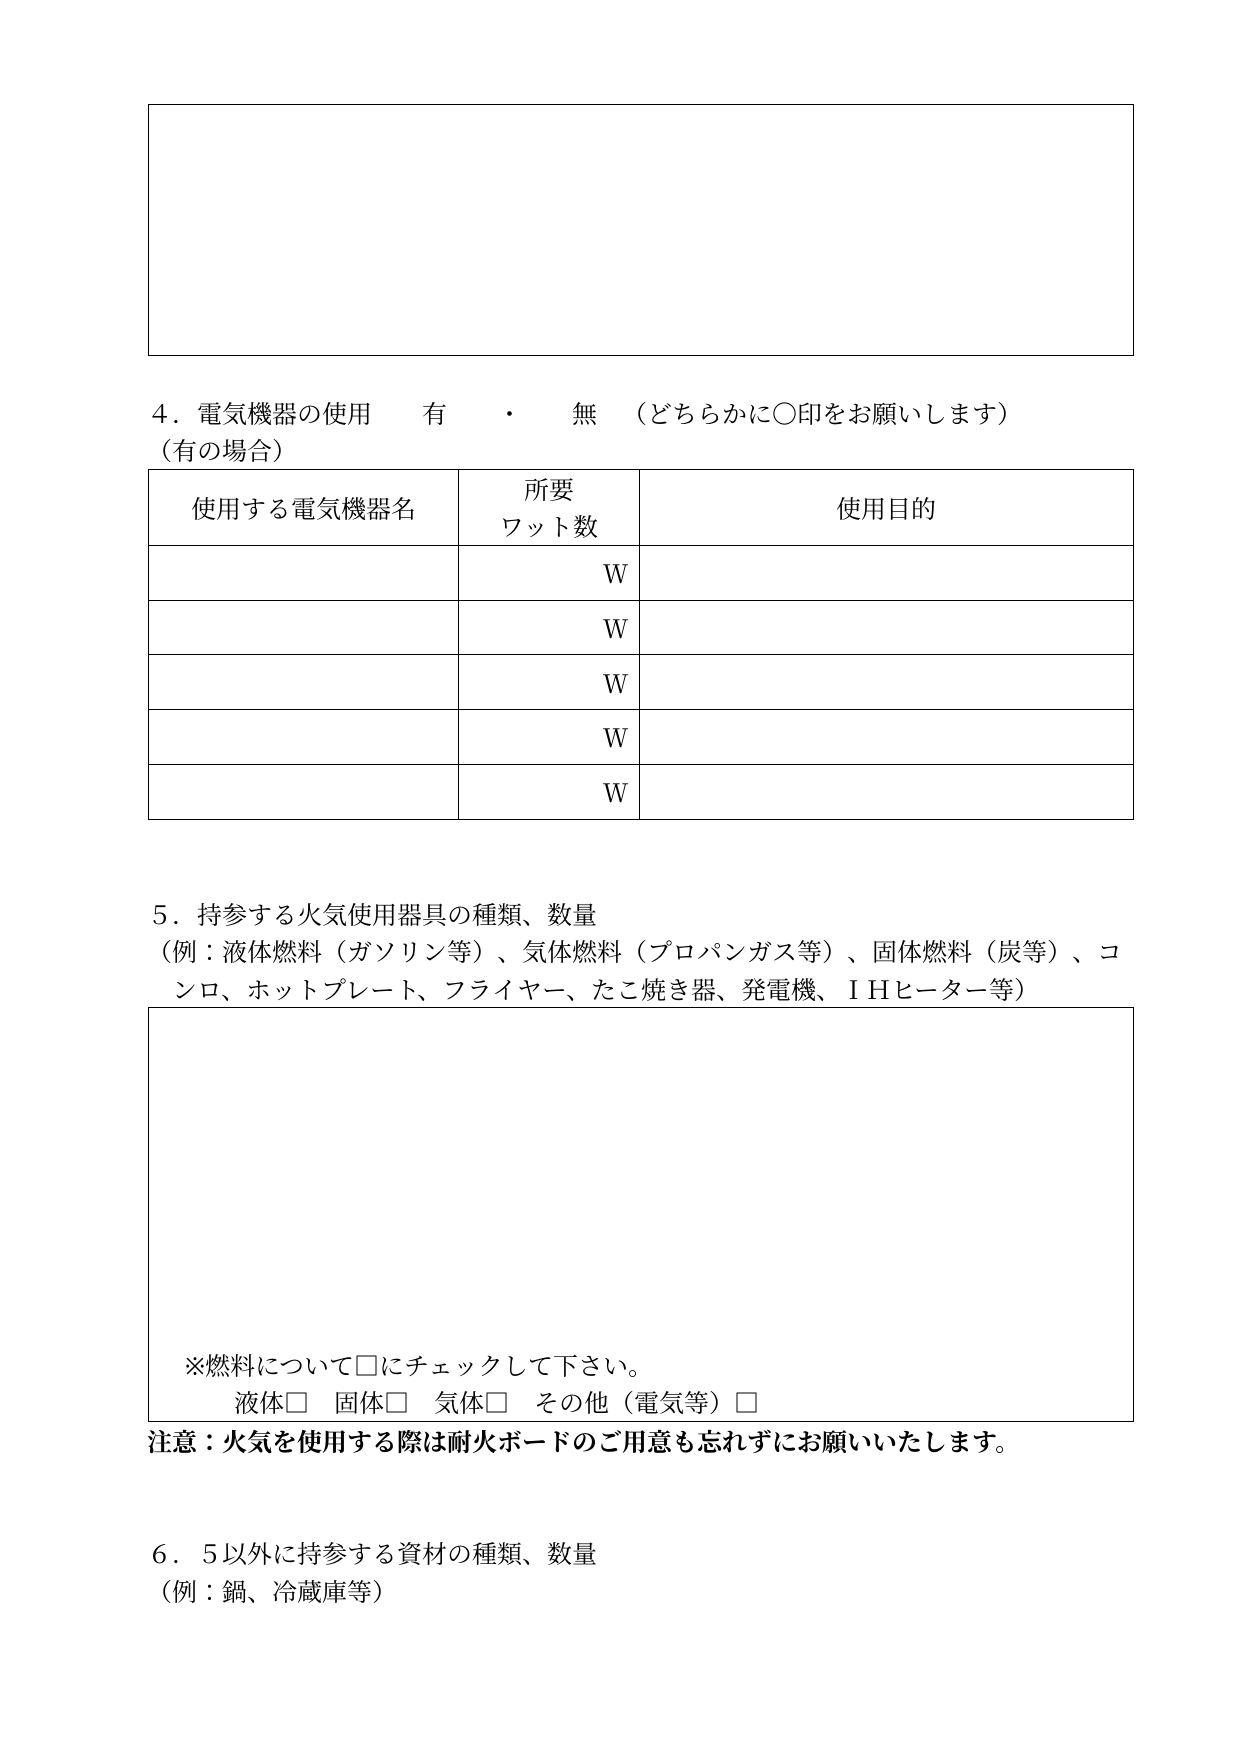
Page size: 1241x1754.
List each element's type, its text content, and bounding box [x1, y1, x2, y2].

table_cell Ｗ [459, 655, 639, 709]
table_cell Ｗ [459, 710, 639, 764]
table_header ※燃料について□にチェックして下さい。 液体□ 固体□ 気体□ その他（電気等）□ [149, 1008, 1133, 1421]
table_cell [149, 710, 458, 764]
table_cell [149, 601, 458, 654]
table_header [149, 105, 1133, 355]
table_cell Ｗ [459, 601, 639, 654]
text ５．持参する火気使用器具の種類、数量 [148, 895, 1137, 932]
table_header 使用する電気機器名 [149, 470, 458, 545]
table_cell [149, 546, 458, 599]
table_cell [640, 765, 1133, 819]
table_cell Ｗ [459, 765, 639, 819]
text 注意：火気を使用する際は耐火ボードのご用意も忘れずにお願いいたします。 [148, 1422, 1137, 1459]
table_cell [640, 710, 1133, 764]
table_cell [640, 601, 1133, 654]
text ４．電気機器の使用 有 ・ 無 （どちらかに〇印をお願いします） [148, 394, 1134, 431]
table_cell [640, 655, 1133, 709]
table_header 使用目的 [640, 470, 1133, 545]
table_cell [149, 655, 458, 709]
text ６．５以外に持参する資材の種類、数量 [148, 1534, 1137, 1572]
table_cell [640, 546, 1133, 599]
table_cell [149, 765, 458, 819]
text （例：液体燃料（ガソリン等）、気体燃料（プロパンガス等）、固体燃料（炭等）、コンロ、ホットプレート、フライヤー、たこ焼き器、発電機、ＩＨヒーター等） [148, 932, 1137, 1007]
table_cell Ｗ [459, 546, 639, 599]
text （有の場合） [148, 431, 1134, 469]
text （例：鍋、冷蔵庫等） [148, 1572, 1137, 1609]
table_header 所要 ワット数 [459, 470, 639, 545]
